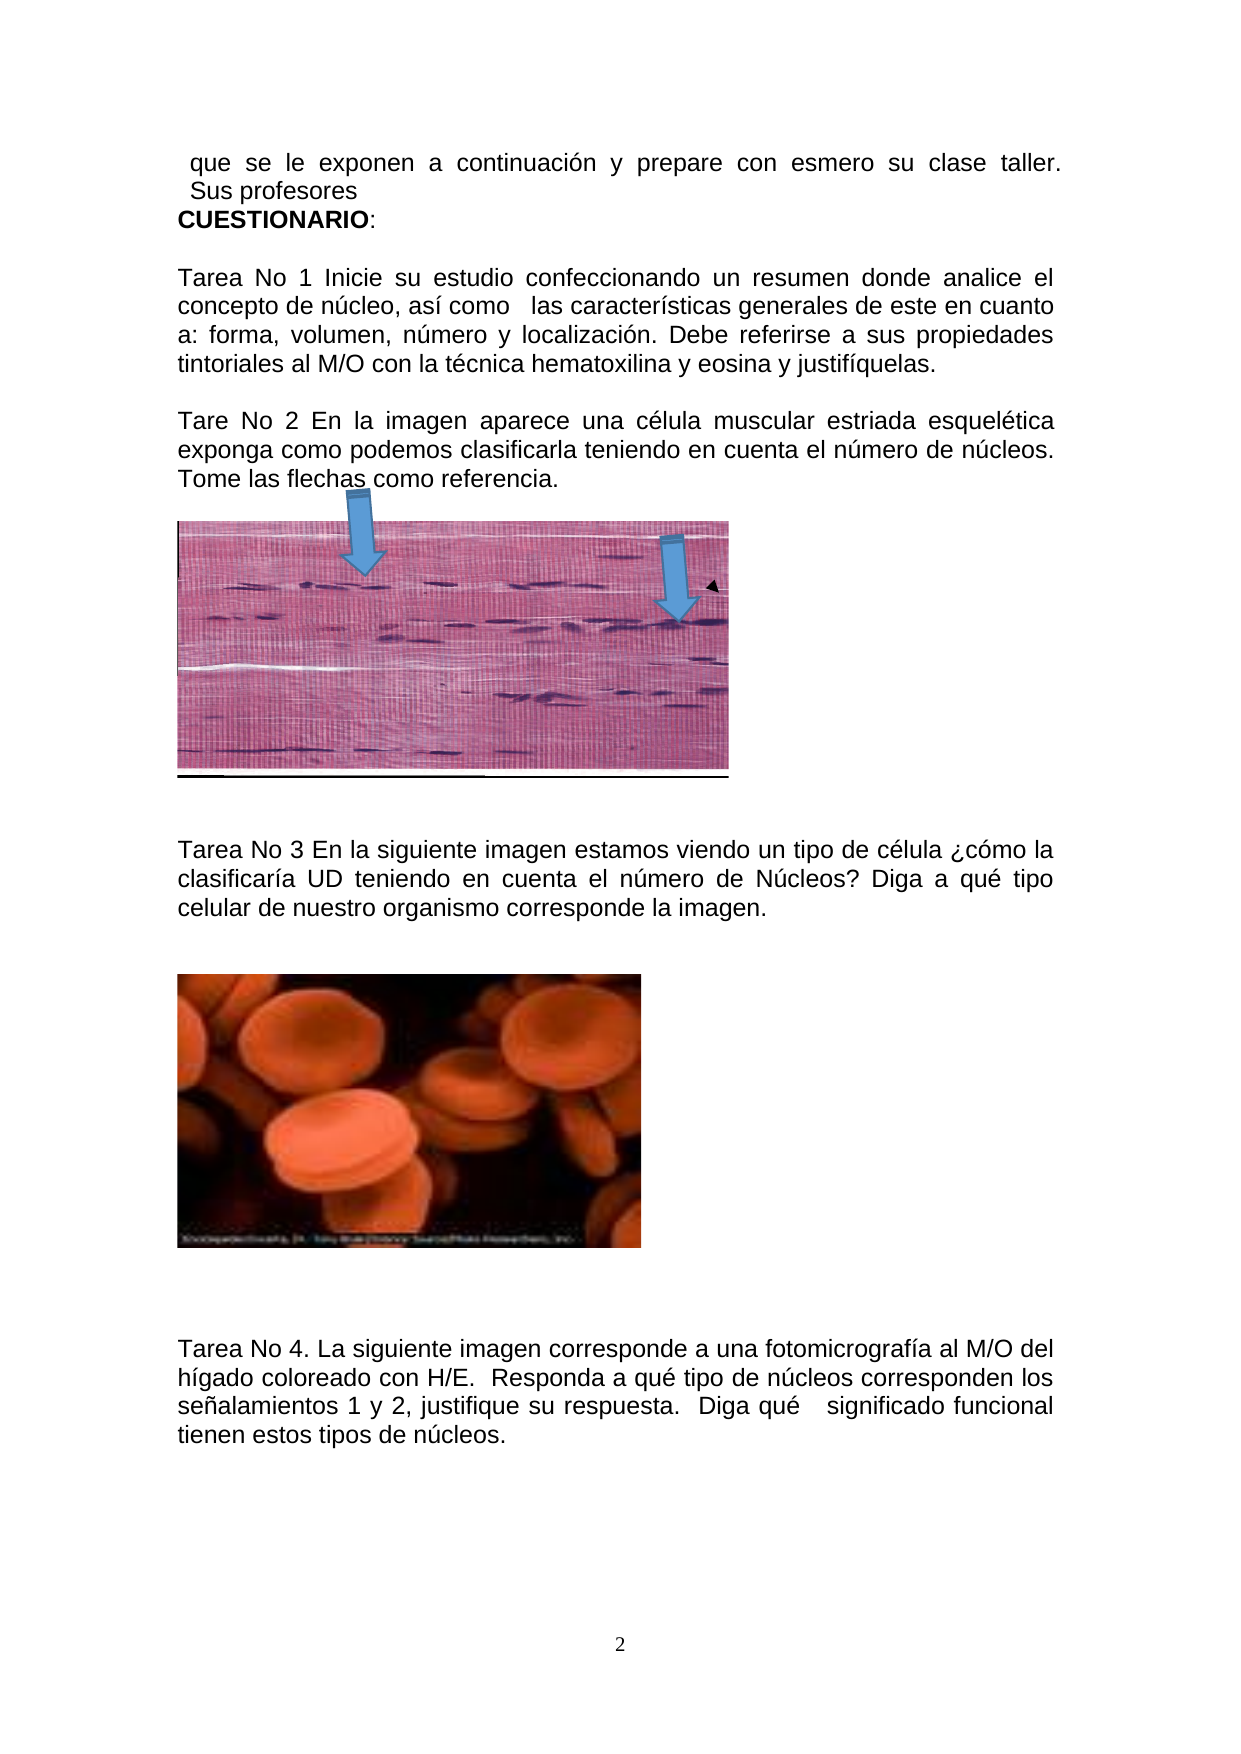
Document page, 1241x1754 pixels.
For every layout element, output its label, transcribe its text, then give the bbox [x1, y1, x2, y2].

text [189, 148, 1063, 205]
text Tare No 2 En la imagen aparece una célula muscular estriada esquelética exponga como podemos clasificarla teniendo en cuenta el número de núcleos. Tome las flechas como referencia. [177, 406, 1056, 493]
text CUESTIONARIO: [177, 205, 1063, 234]
picture [177, 521, 729, 778]
text Tarea No 1 Inicie su estudio confeccionando un resumen donde analice el concepto de núcleo, así como las características generales de este en cuanto a: forma, volumen, número y localización. Debe referirse a sus propiedades tintoriales al M/O con la técnica hematoxilina y eosina y justifíquelas. [177, 263, 1056, 378]
text Tarea No 3 En la siguiente imagen estamos viendo un tipo de célula ¿cómo la clasificaría UD teniendo en cuenta el número de Núcleos? Diga a qué tipo celular de nuestro organismo corresponde la imagen. [177, 835, 1056, 921]
text Tarea No 4. La siguiente imagen corresponde a una fotomicrografía al M/O del hígado coloreado con H/E. Responda a qué tipo de núcleos corresponden los señalamientos 1 y 2, justifique su respuesta. Diga qué significado funcional tienen estos tipos de núcleos. [177, 1334, 1056, 1449]
picture [177, 974, 642, 1248]
